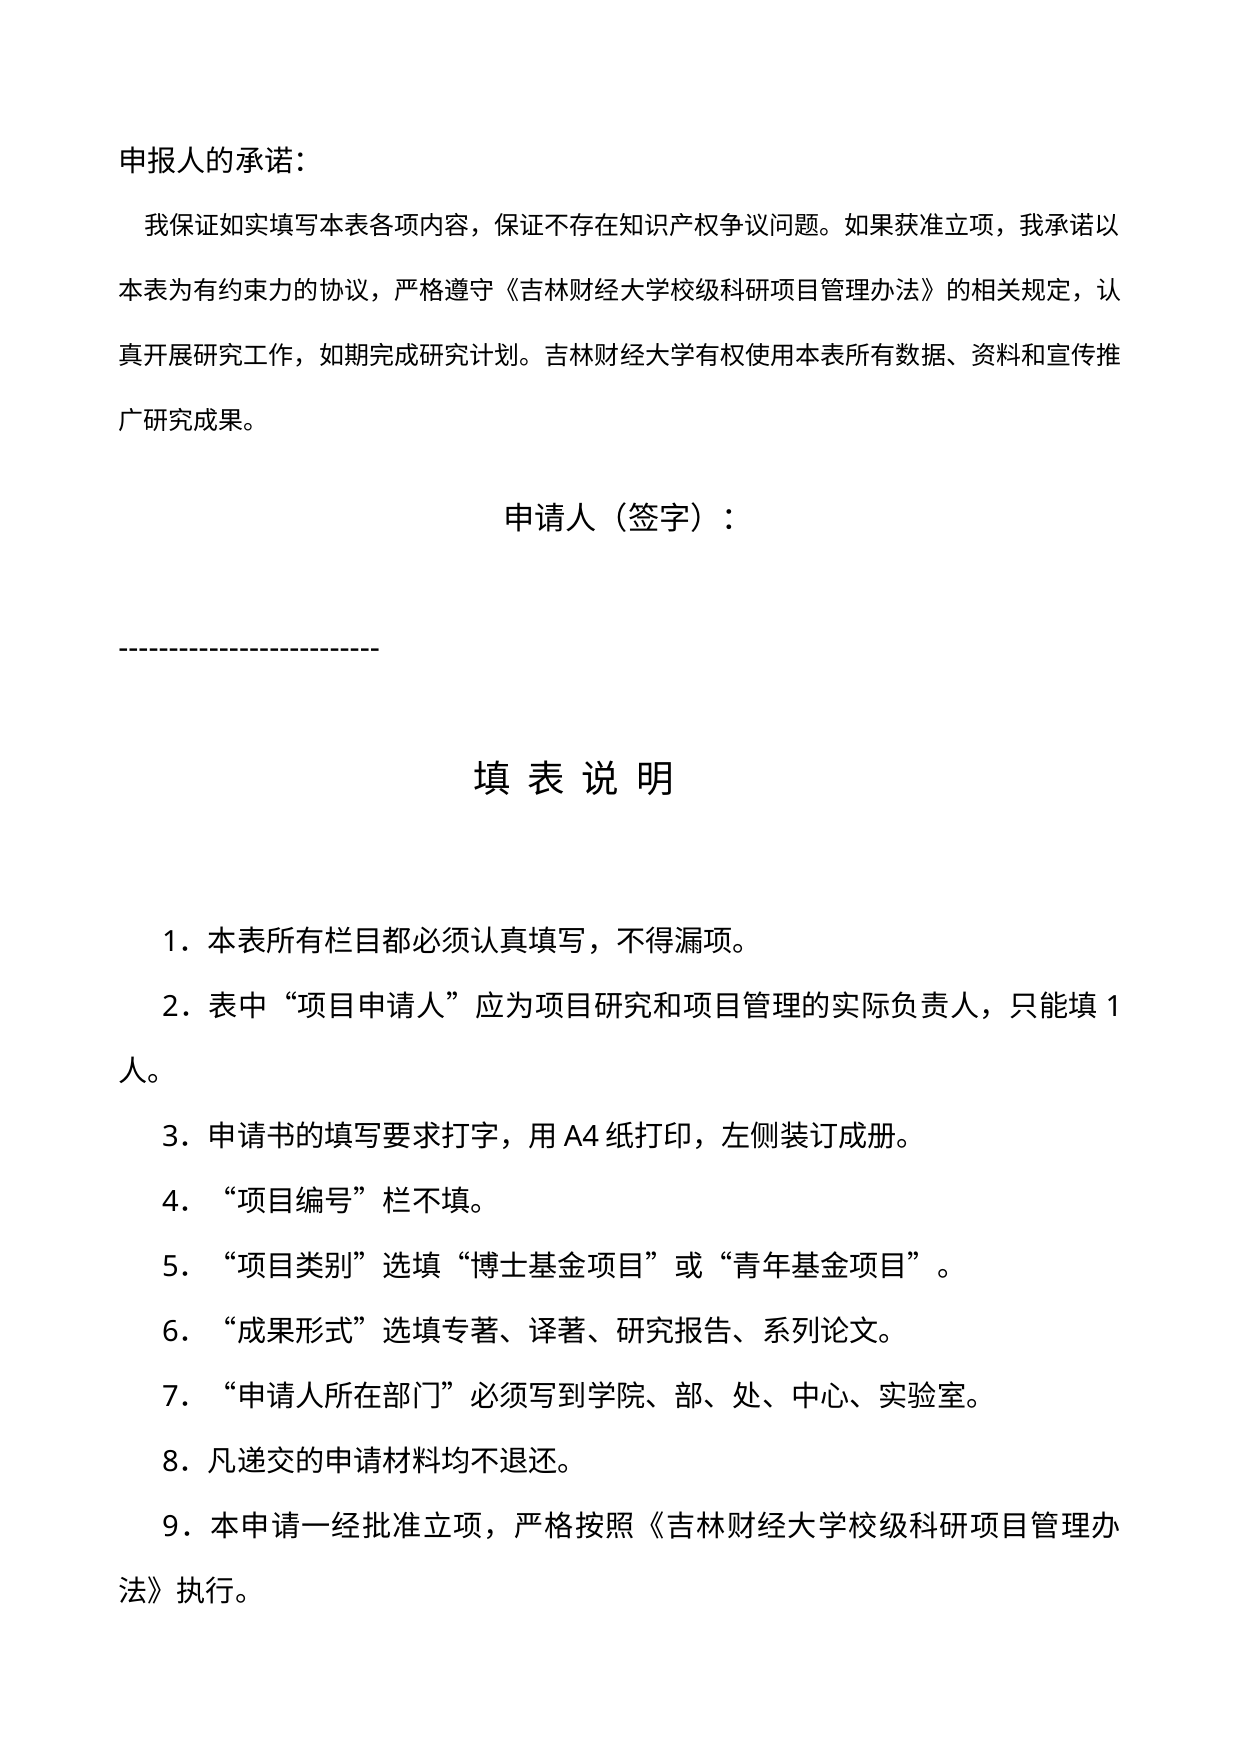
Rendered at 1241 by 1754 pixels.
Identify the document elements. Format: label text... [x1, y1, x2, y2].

text 申请人（签字）： [118, 483, 934, 548]
text 4．“项目编号”栏不填。 [118, 1166, 1122, 1231]
text 1．本表所有栏目都必须认真填写，不得漏项。 [118, 906, 1122, 971]
text 我保证如实填写本表各项内容，保证不存在知识产权争议问题。如果获准立项，我承诺以本表为有约束力的协议，严格遵守《吉林财经大学校级科研项目管理办法》的相关规定，认真开展研究工作，如期完成研究计划。吉林财经大学有权使用本表所有数据、资料和宣传推广研究成果。 [118, 191, 1122, 451]
text -------------------------- [118, 613, 1028, 678]
text 5．“项目类别”选填“博士基金项目”或“青年基金项目”。 [118, 1231, 1122, 1296]
text 6．“成果形式”选填专著、译著、研究报告、系列论文。 [118, 1296, 1122, 1361]
text 3．申请书的填写要求打字，用A4纸打印，左侧装订成册。 [118, 1101, 1122, 1166]
text 2．表中“项目申请人”应为项目研究和项目管理的实际负责人，只能填1人。 [118, 971, 1122, 1101]
text 申报人的承诺： [118, 126, 1122, 191]
text 7．“申请人所在部门”必须写到学院、部、处、中心、实验室。 [118, 1361, 1122, 1426]
text 8．凡递交的申请材料均不退还。 [118, 1426, 1122, 1491]
text 填 表 说 明 [118, 743, 1028, 808]
text 9．本申请一经批准立项，严格按照《吉林财经大学校级科研项目管理办法》执行。 [118, 1491, 1122, 1621]
